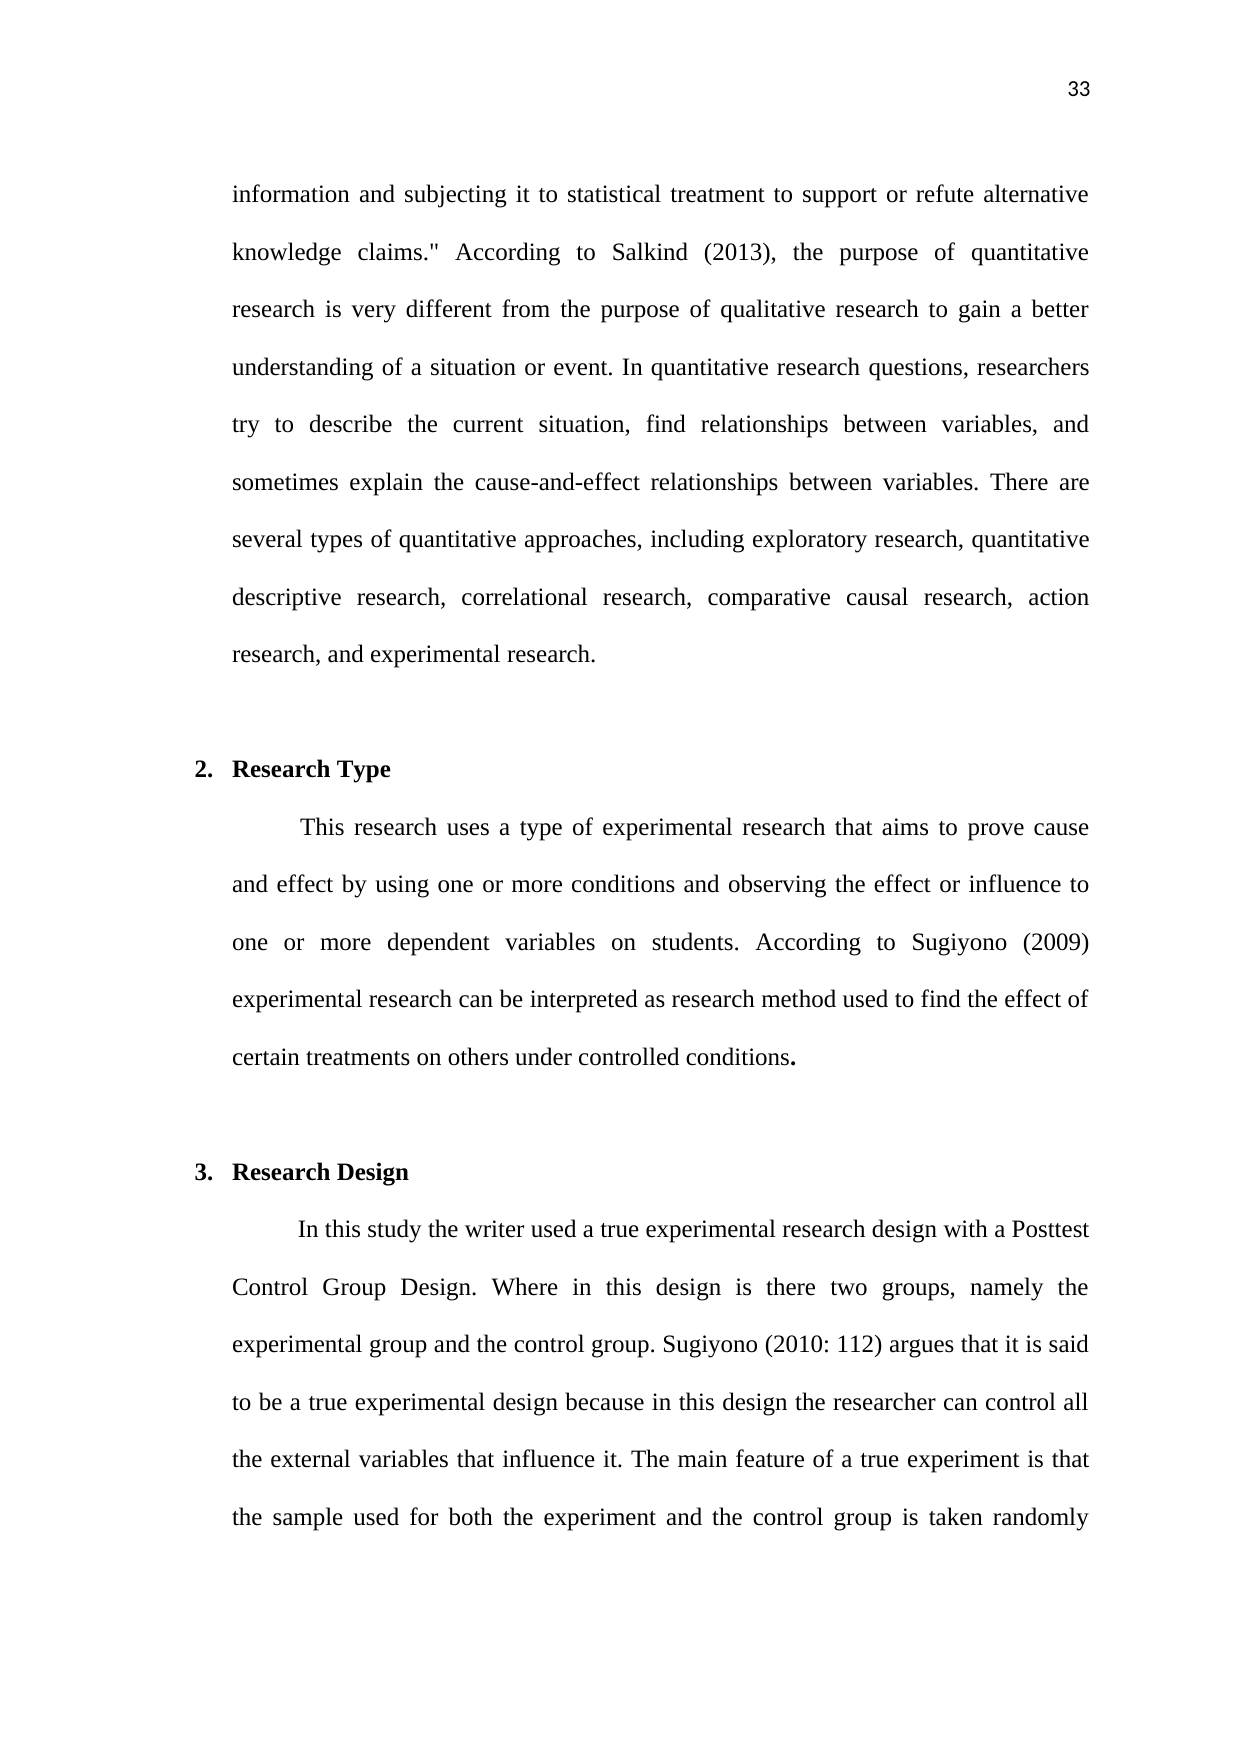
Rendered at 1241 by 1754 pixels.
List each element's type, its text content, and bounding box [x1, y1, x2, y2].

list This research uses a type of experimental research that aims to prove cause and effect by using one or more conditions and observing the effect or influence to one or more dependent variables on students. According to Sugiyono (2009) experimental research can be interpreted as research method used to find the effect of certain treatments on others under controlled conditions. [232, 812, 1090, 1071]
list Research Type [194, 754, 1090, 783]
list Research Design [194, 1157, 1090, 1186]
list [232, 1214, 1090, 1531]
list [232, 179, 1090, 668]
